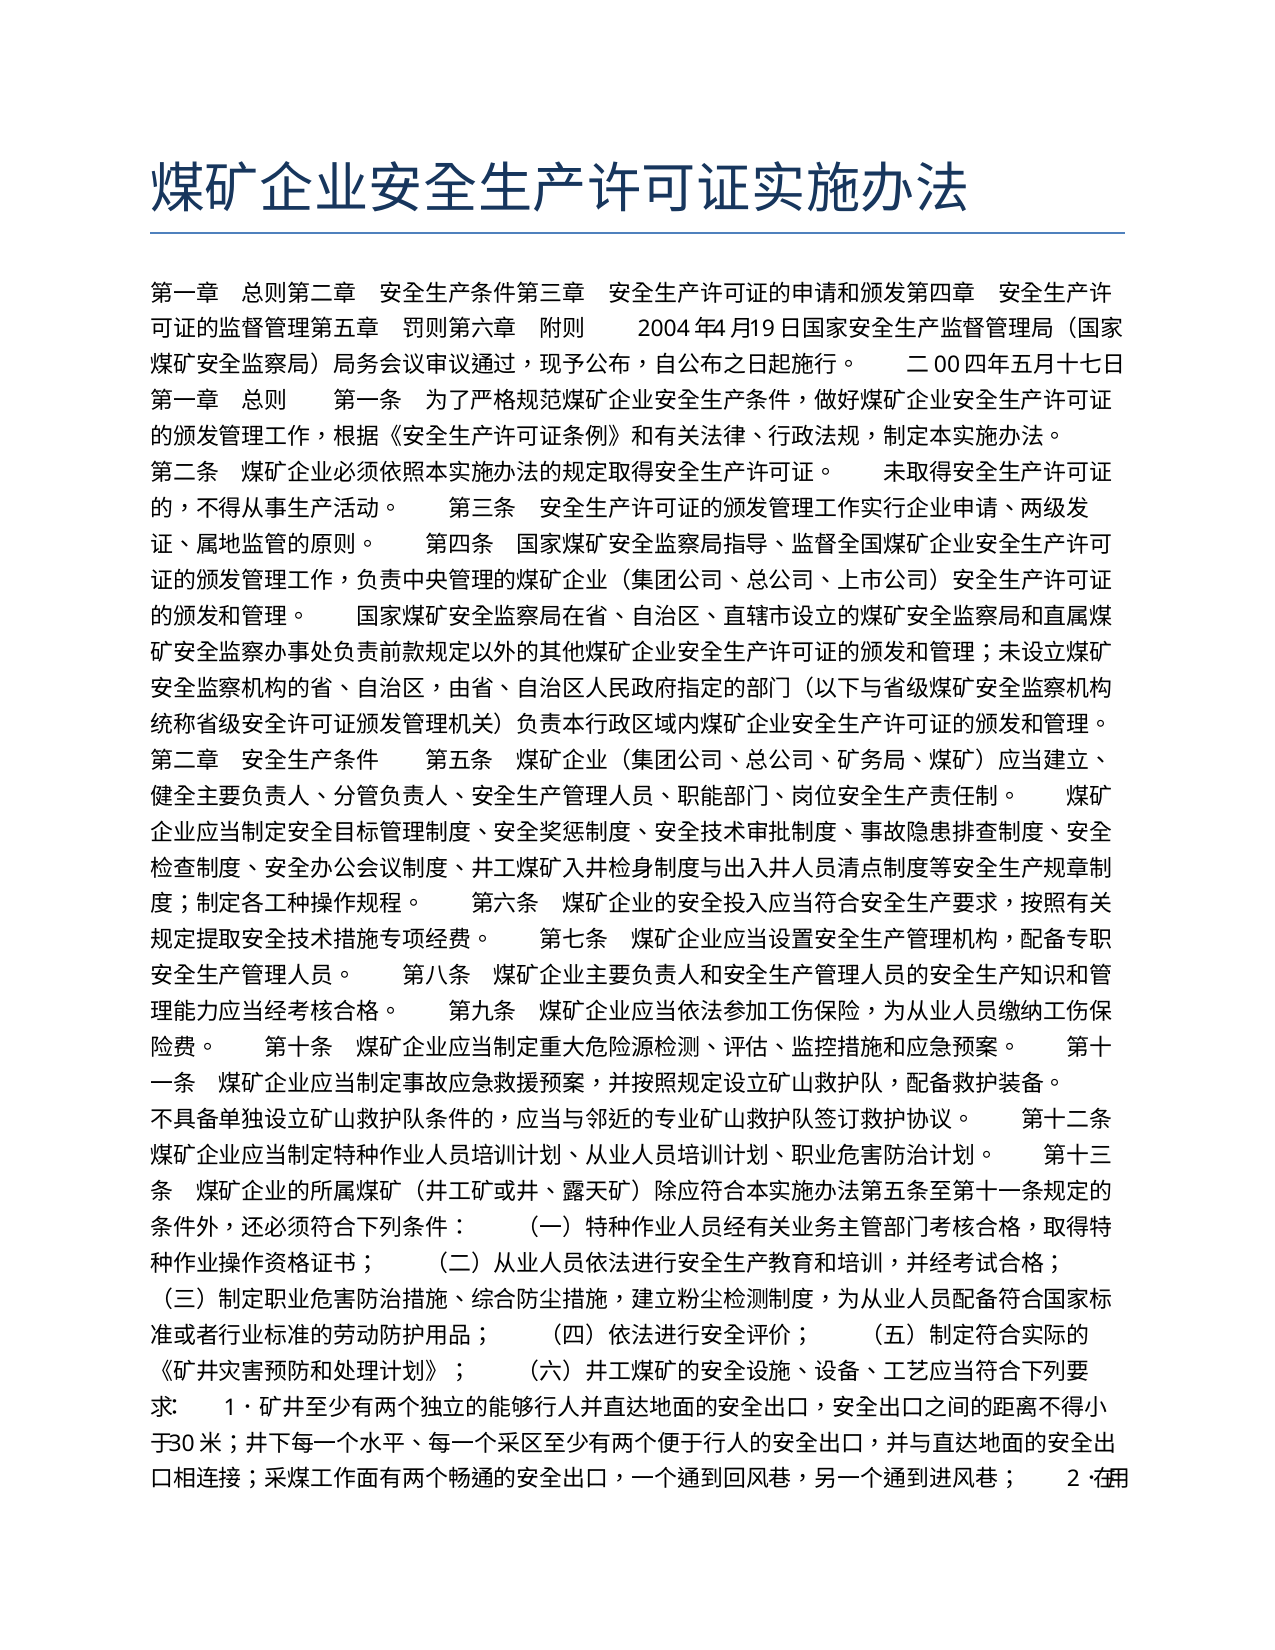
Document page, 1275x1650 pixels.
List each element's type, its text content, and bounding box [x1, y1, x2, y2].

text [150, 276, 1125, 1494]
title 煤矿企业安全生产许可证实施办法 [150, 150, 1125, 232]
